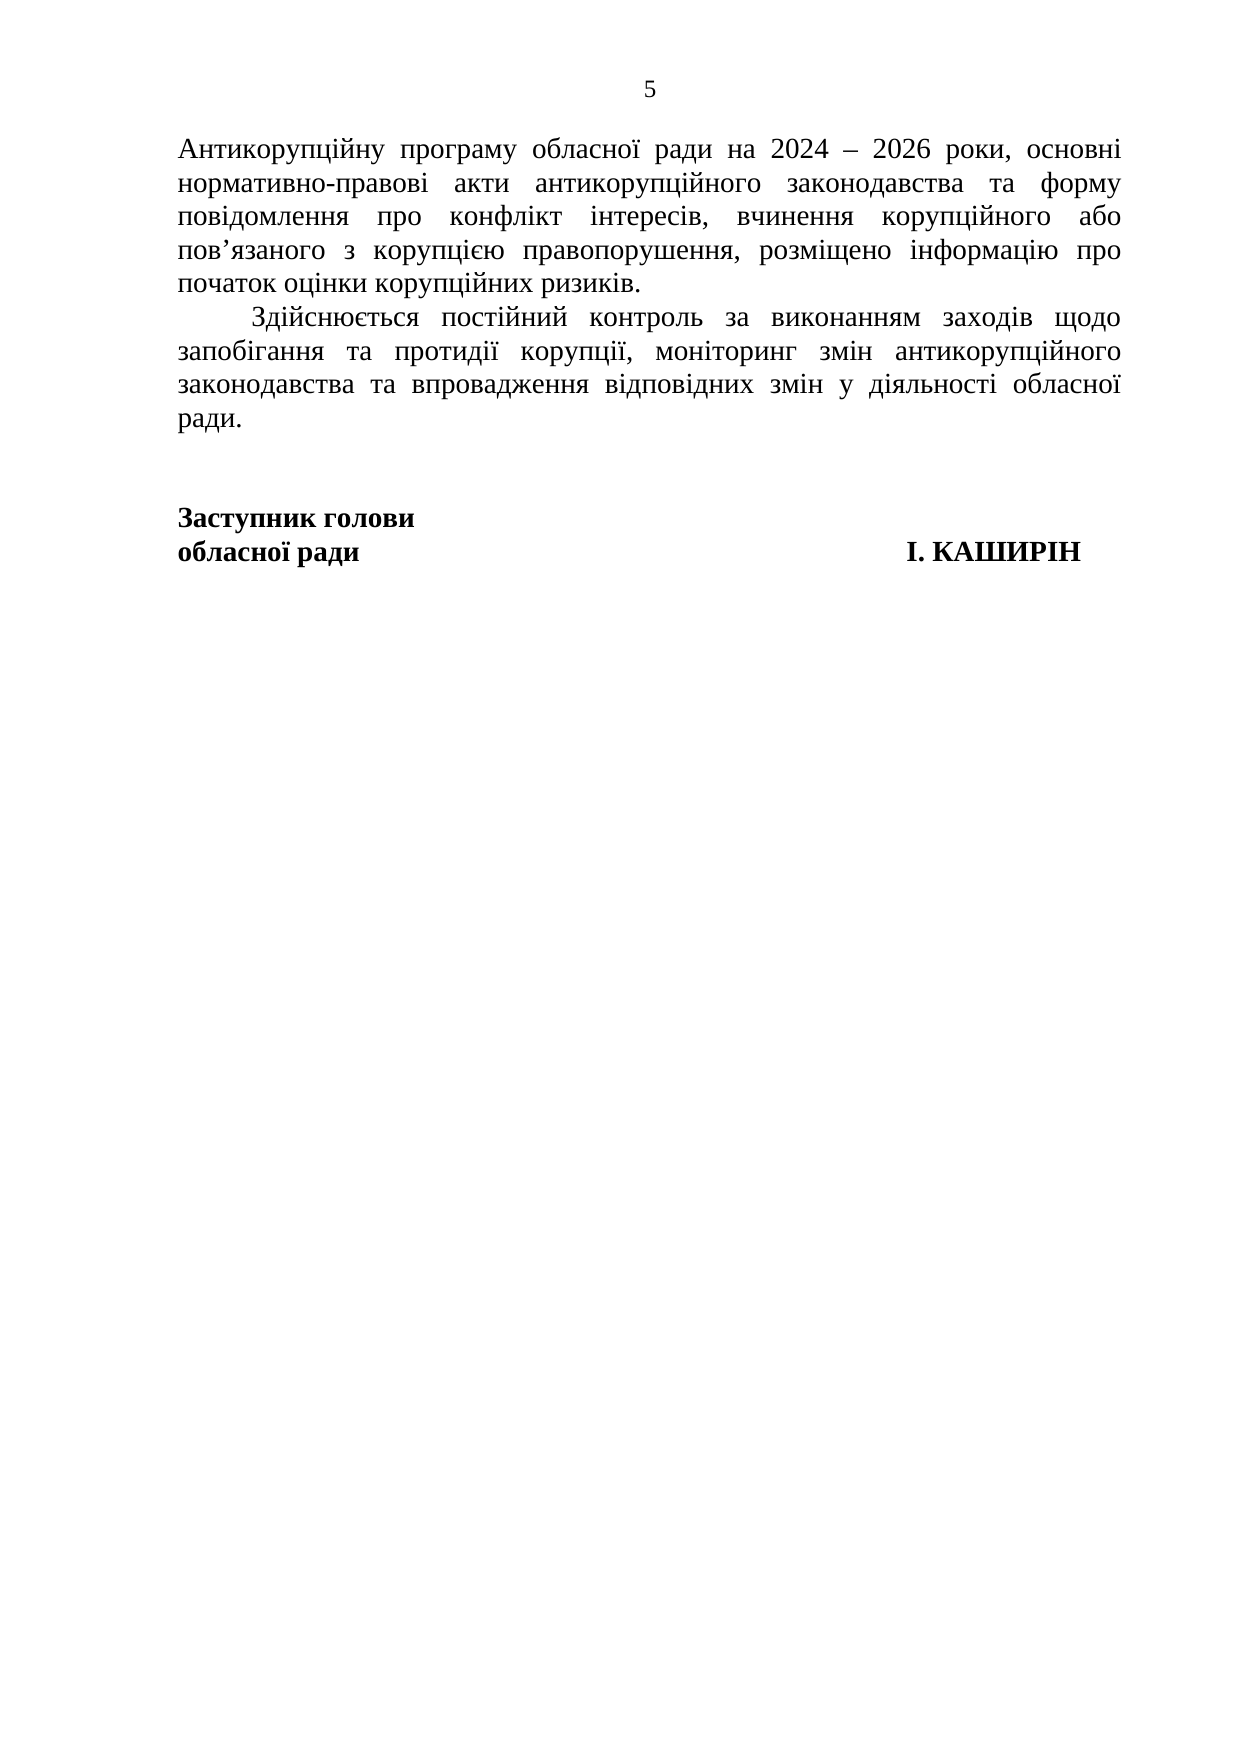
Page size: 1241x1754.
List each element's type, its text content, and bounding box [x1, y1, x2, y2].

text Здійснюється постійний контроль за виконанням заходів щодо запобігання та протидії корупції, моніторинг змін антикорупційного законодавства та впровадження відповідних змін у діяльності обласної ради. [177, 299, 1122, 433]
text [177, 131, 1122, 299]
text обласної ради І. КАШИРІН [177, 534, 1122, 567]
text Заступник голови [177, 500, 1122, 534]
